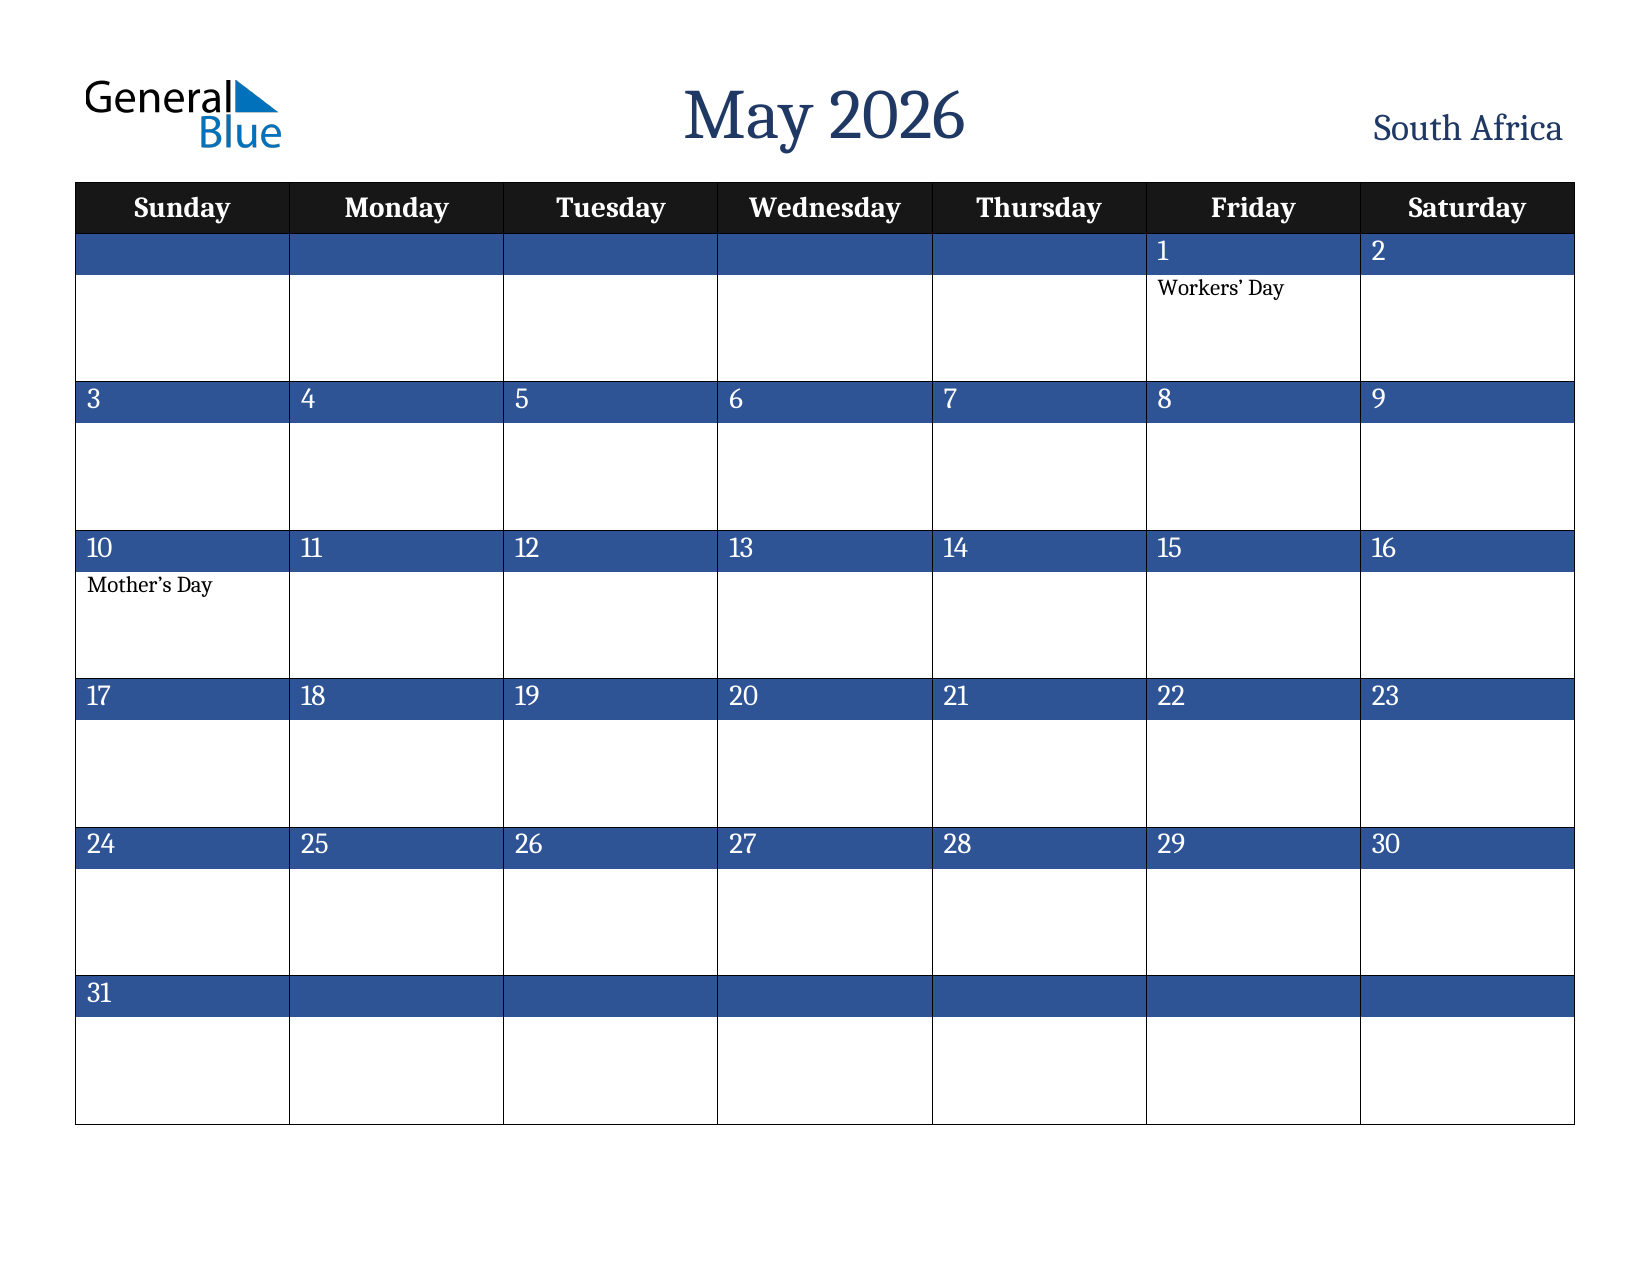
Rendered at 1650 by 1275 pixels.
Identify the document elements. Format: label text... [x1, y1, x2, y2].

table_cell [1361, 1017, 1574, 1123]
table_cell Friday [1147, 183, 1360, 233]
table_cell 1 [1147, 234, 1360, 275]
table_cell [933, 720, 1146, 827]
table_cell [1361, 720, 1574, 827]
table_cell [718, 423, 932, 530]
table_cell [504, 572, 717, 678]
table_cell [76, 423, 289, 530]
table_cell 28 [933, 828, 1146, 869]
table_cell [718, 275, 932, 381]
table_cell [933, 976, 1146, 1017]
table_cell [718, 976, 932, 1017]
table_cell 26 [504, 828, 717, 869]
table_cell [1147, 423, 1360, 530]
table_cell 6 [718, 382, 932, 423]
table_cell [76, 275, 289, 381]
table_cell [1147, 869, 1360, 975]
table_cell [933, 423, 1146, 530]
table_cell [1361, 423, 1574, 530]
table_cell 19 [504, 679, 717, 720]
table_cell [290, 976, 503, 1017]
table_cell [76, 720, 289, 827]
table_cell 24 [76, 828, 289, 869]
table_cell [718, 234, 932, 275]
table_cell Mother’s Day [76, 572, 289, 678]
table_cell [290, 1017, 503, 1123]
table_cell 22 [1147, 679, 1360, 720]
table_cell 16 [1361, 531, 1574, 572]
table_header May 2026 [504, 75, 1146, 182]
table_cell [76, 869, 289, 975]
table_cell [290, 423, 503, 530]
table_cell [76, 1017, 289, 1123]
table_cell 10 [76, 531, 289, 572]
table_cell [504, 976, 717, 1017]
table_cell 4 [290, 382, 503, 423]
table_cell [290, 275, 503, 381]
table_cell [933, 234, 1146, 275]
picture [86, 80, 281, 148]
table_cell [504, 234, 717, 275]
table_cell [504, 1017, 717, 1123]
table_cell [718, 869, 932, 975]
table_cell [1361, 976, 1574, 1017]
table_cell [290, 234, 503, 275]
table_cell [504, 869, 717, 975]
table_cell [290, 572, 503, 678]
table_cell [1361, 572, 1574, 678]
table_cell [1147, 720, 1360, 827]
table_cell [933, 275, 1146, 381]
table_cell [76, 234, 289, 275]
table_cell 30 [1361, 828, 1574, 869]
table_cell 7 [933, 382, 1146, 423]
table_cell [1361, 275, 1574, 381]
table_cell 21 [933, 679, 1146, 720]
table_cell 18 [290, 679, 503, 720]
table_cell 15 [1147, 531, 1360, 572]
table_cell Saturday [1361, 183, 1574, 233]
table_cell 8 [1147, 382, 1360, 423]
table_cell [504, 720, 717, 827]
table_cell 3 [76, 382, 289, 423]
table_cell 2 [1361, 234, 1574, 275]
table_header South Africa [1146, 75, 1574, 182]
table_cell [718, 720, 932, 827]
table_cell [504, 423, 717, 530]
table_cell [933, 572, 1146, 678]
table_cell Workers’ Day [1147, 275, 1360, 381]
table_cell Tuesday [504, 183, 717, 233]
table_cell [1147, 976, 1360, 1017]
table_cell [290, 720, 503, 827]
table_cell 23 [1361, 679, 1574, 720]
table_cell [1147, 1017, 1360, 1123]
table_cell Thursday [933, 183, 1146, 233]
table_cell [718, 572, 932, 678]
table_cell 12 [504, 531, 717, 572]
table_cell 9 [1361, 382, 1574, 423]
table_cell Monday [290, 183, 503, 233]
table_cell 13 [718, 531, 932, 572]
table_header [76, 75, 503, 182]
table_cell 20 [718, 679, 932, 720]
table_cell [1147, 572, 1360, 678]
table_cell 25 [290, 828, 503, 869]
table_cell Sunday [76, 183, 289, 233]
table_cell 11 [290, 531, 503, 572]
table_cell 29 [1147, 828, 1360, 869]
table_cell [504, 275, 717, 381]
table_cell [290, 869, 503, 975]
table_cell 5 [504, 382, 717, 423]
table_cell Wednesday [718, 183, 932, 233]
table_cell [1361, 869, 1574, 975]
table_cell 17 [76, 679, 289, 720]
table_cell 31 [76, 976, 289, 1017]
table_cell [933, 1017, 1146, 1123]
table_cell 27 [718, 828, 932, 869]
table_cell 14 [933, 531, 1146, 572]
table_cell [718, 1017, 932, 1123]
table_cell [933, 869, 1146, 975]
